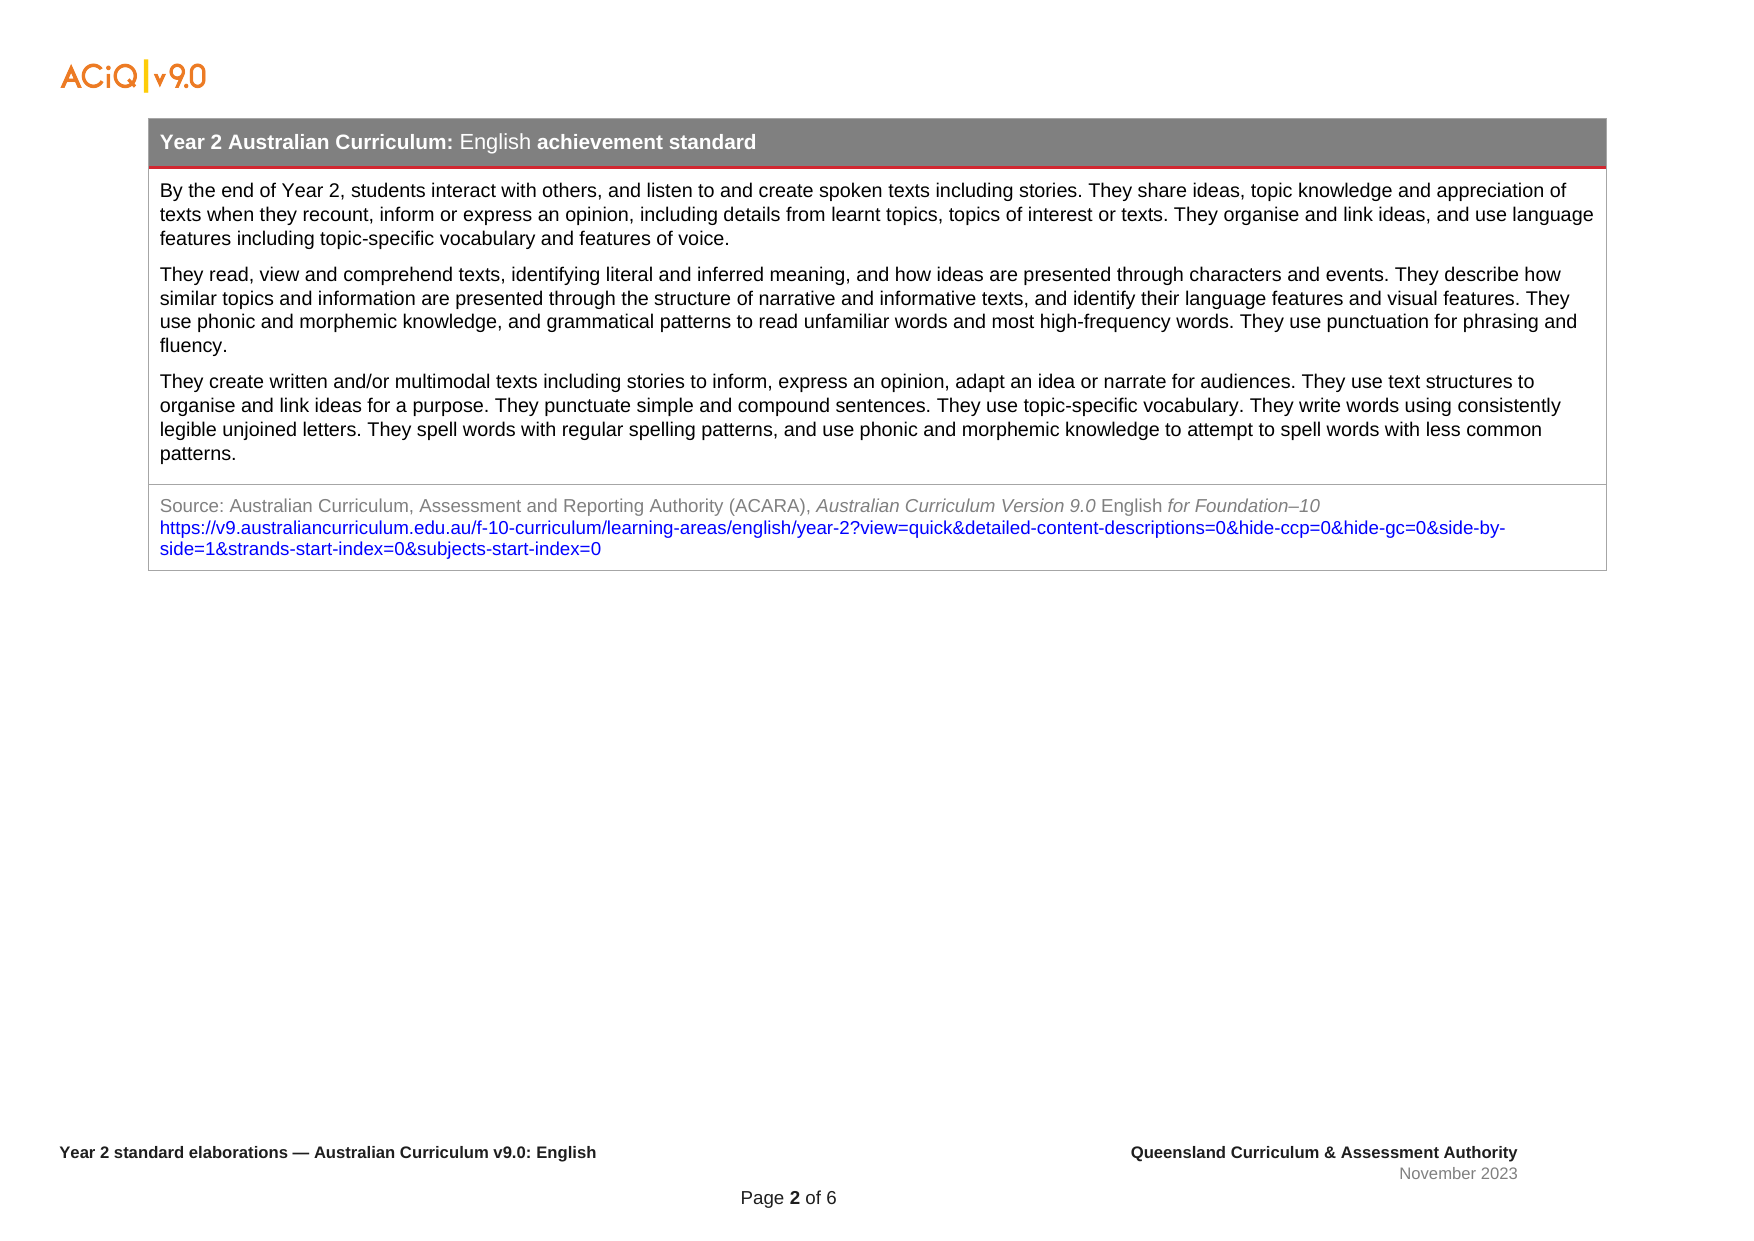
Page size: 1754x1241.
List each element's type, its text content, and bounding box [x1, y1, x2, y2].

table_cell Source: Australian Curriculum, Assessment and Reporting Authority (ACARA), Australian Curriculum Version 9.0 for Foundation–10 https://v9.australiancurriculum.edu.au/f-10-curriculum/learning-areas/english/year-2?view=quick&detailed-content-descriptions=0&hide-ccp=0&hide-gc=0&side-by-side=1&strands-start-index=0&subjects-start-index=0 [149, 485, 1606, 570]
picture [59, 59, 207, 94]
table_header Year 2 Australian Curriculum: achievement standard [149, 119, 1606, 166]
table_cell By the end of Year 2, students interact with others, and listen to and create spoken texts including stories. They share ideas, topic knowledge and appreciation of texts when they recount, inform or express an opinion, including details from learnt topics, topics of interest or texts. They organise and link ideas, and use language features including topic-specific vocabulary and features of voice. They read, view and comprehend texts, identifying literal and inferred meaning, and how ideas are presented through characters and events. They describe how similar topics and information are presented through the structure of narrative and informative texts, and identify their language features and visual features. They use phonic and morphemic knowledge, and grammatical patterns to read unfamiliar words and most high-frequency words. They use punctuation for phrasing and fluency. They create written and/or multimodal texts including stories to inform, express an opinion, adapt an idea or narrate for audiences. They use text structures to organise and link ideas for a purpose. They punctuate simple and compound sentences. They use topic-specific vocabulary. They write words using consistently legible unjoined letters. They spell words with regular spelling patterns, and use phonic and morphemic knowledge to attempt to spell words with less common patterns. [149, 169, 1606, 484]
